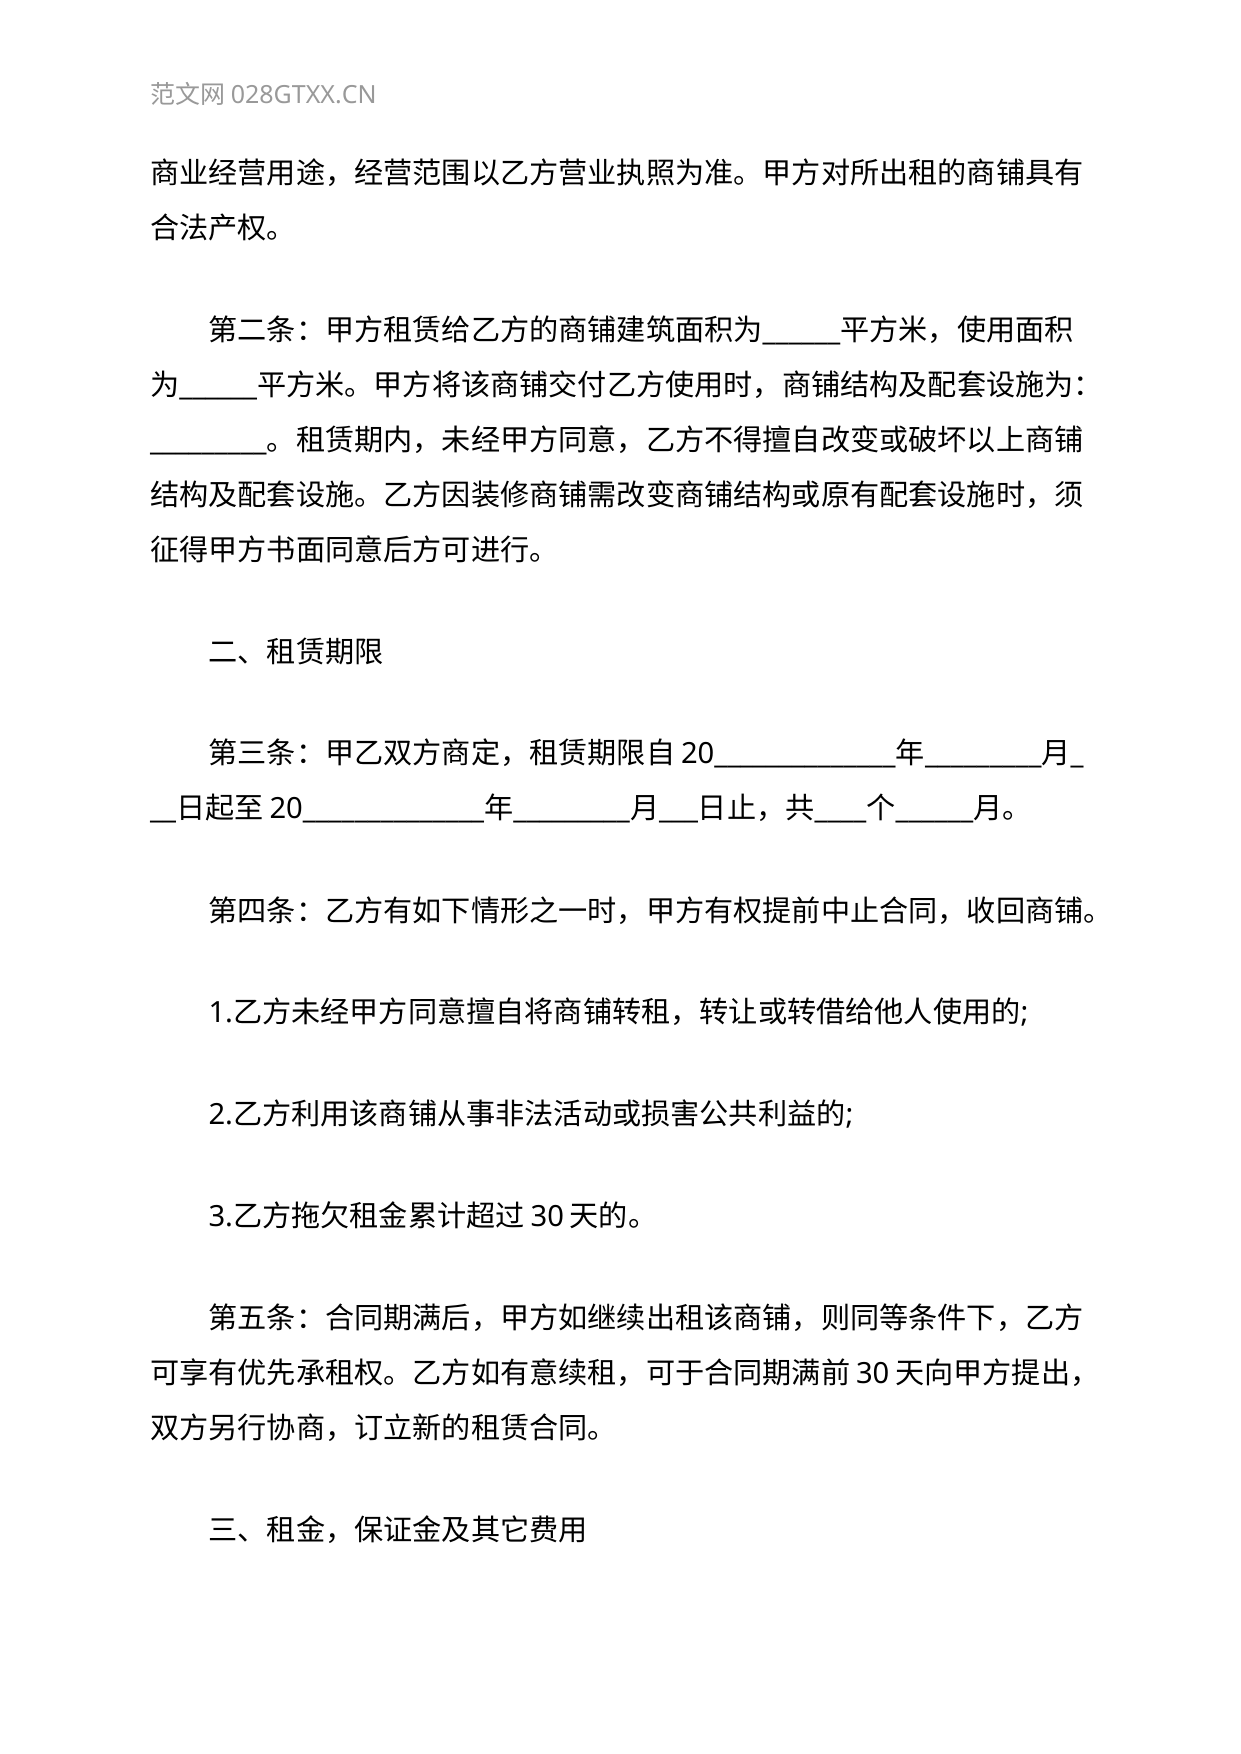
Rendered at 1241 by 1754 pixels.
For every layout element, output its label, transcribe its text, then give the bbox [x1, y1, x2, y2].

text 二、租赁期限 [150, 628, 1090, 671]
text 三、租金，保证金及其它费用 [150, 1506, 1090, 1549]
text 3.乙方拖欠租金累计超过30天的。 [150, 1193, 1090, 1235]
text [150, 150, 1090, 247]
text 第三条：甲乙双方商定，租赁期限自20______________年_________月___日起至20______________年_________月___日止，共____个______月。 [150, 730, 1090, 827]
text 第五条：合同期满后，甲方如继续出租该商铺，则同等条件下，乙方可享有优先承租权。乙方如有意续租，可于合同期满前30天向甲方提出，双方另行协商，订立新的租赁合同。 [150, 1295, 1090, 1447]
text 1.乙方未经甲方同意擅自将商铺转租，转让或转借给他人使用的; [150, 989, 1090, 1031]
text 2.乙方利用该商铺从事非法活动或损害公共利益的; [150, 1091, 1090, 1133]
text 第二条：甲方租赁给乙方的商铺建筑面积为______平方米，使用面积为______平方米。甲方将该商铺交付乙方使用时，商铺结构及配套设施为：_________。租赁期内，未经甲方同意，乙方不得擅自改变或破坏以上商铺结构及配套设施。乙方因装修商铺需改变商铺结构或原有配套设施时，须征得甲方书面同意后方可进行。 [150, 307, 1090, 569]
text 第四条：乙方有如下情形之一时，甲方有权提前中止合同，收回商铺。 [150, 887, 1090, 929]
